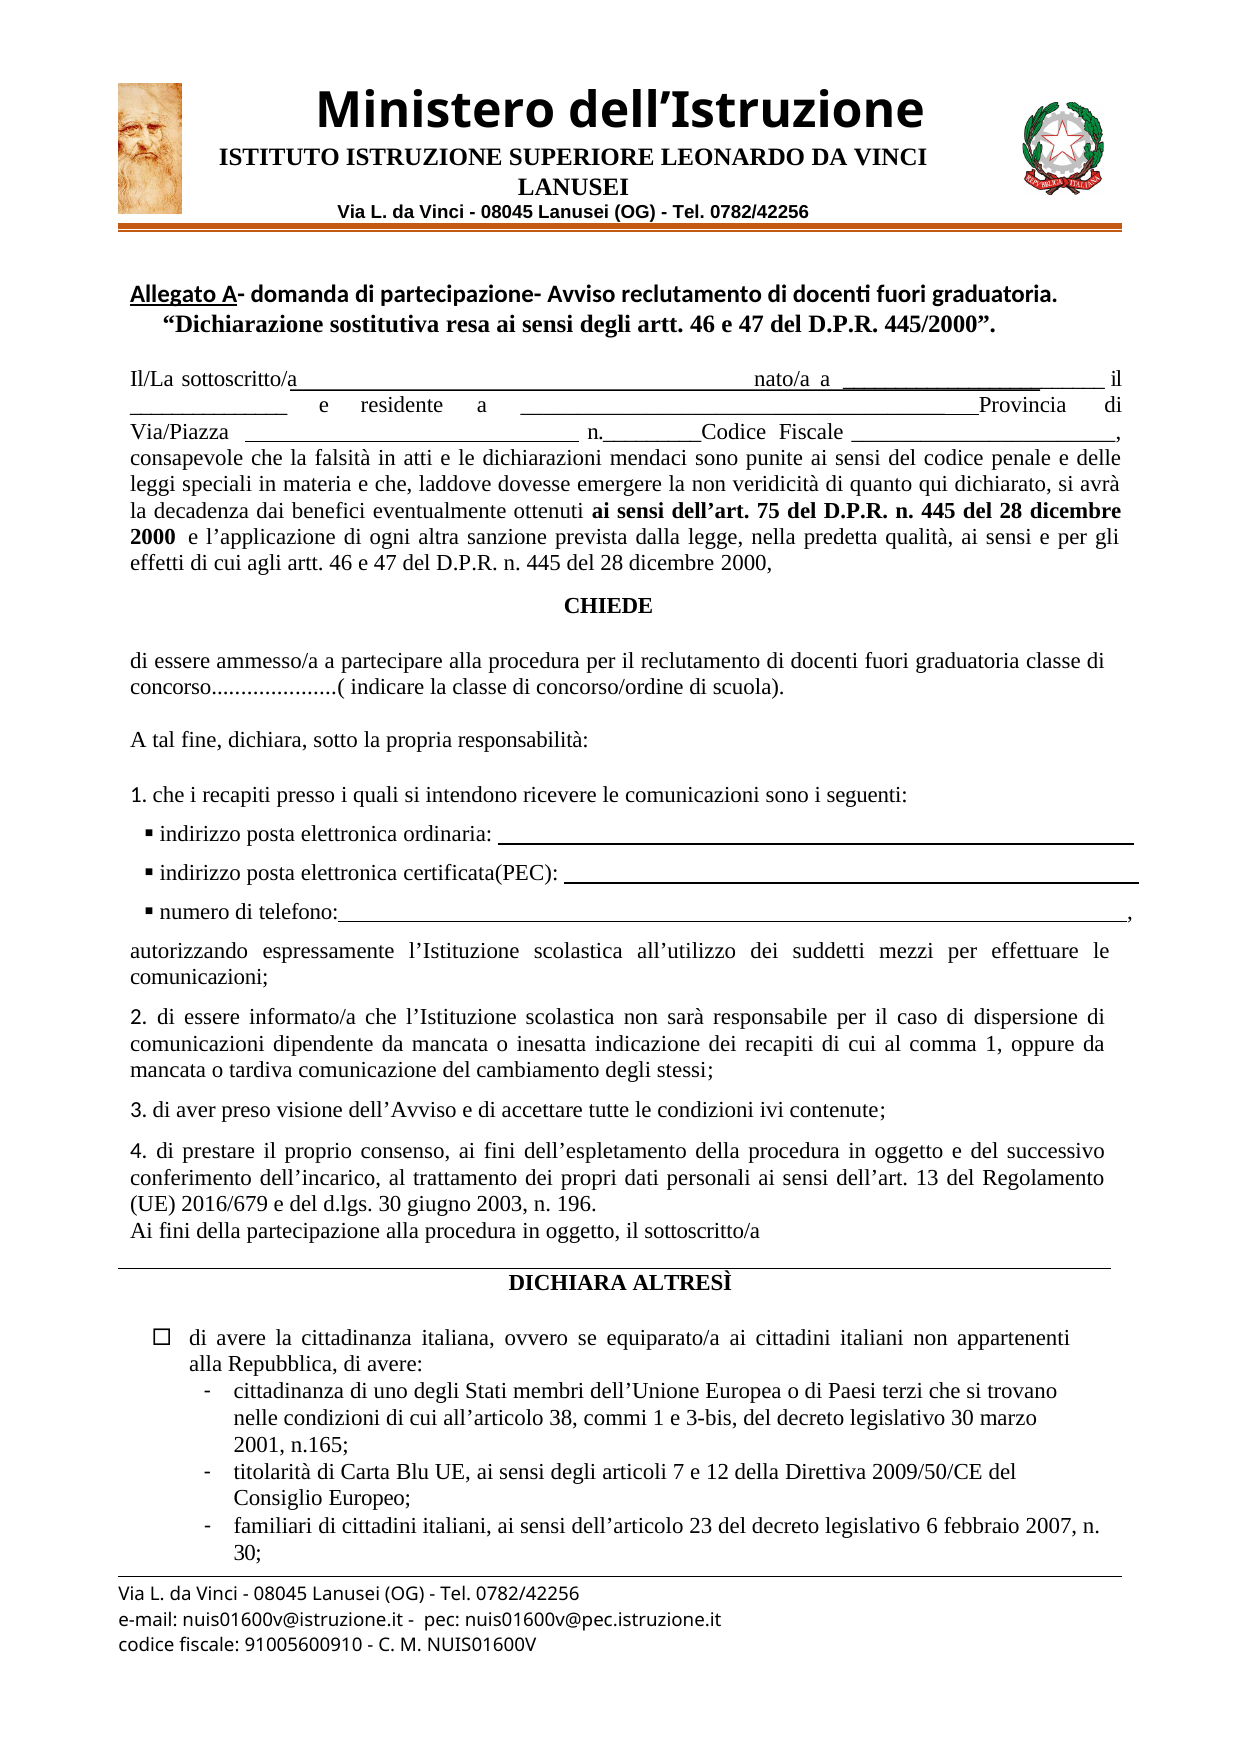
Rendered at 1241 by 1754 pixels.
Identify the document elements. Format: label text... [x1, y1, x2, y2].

list numero di telefono: , [143, 898, 1122, 924]
picture [1022, 102, 1104, 195]
text Ai fini della partecipazione alla procedura in oggetto, il sottoscritto/a [130, 1217, 1122, 1243]
picture [118, 83, 182, 214]
text autorizzando espressamente l’Istituzione scolastica all’utilizzo dei suddetti mezzi per effettuare le comunicazioni; [130, 937, 1122, 989]
subtitle CHIEDE [98, 592, 1119, 619]
text di essere ammesso/a a partecipare alla procedura per il reclutamento di docenti fuori graduatoria classe di concorso ( indicare la classe di concorso/ordine di scuola). [130, 647, 1106, 699]
subtitle “Dichiarazione sostitutiva resa ai sensi degli artt. 46 e 47 del D.P.R. 445/2000”. [36, 309, 1122, 338]
list di prestare il proprio consenso, ai fini dell’espletamento della procedura in oggetto e del successivo conferimento dell’incarico, al trattamento dei propri dati personali ai sensi dell’art. 13 del Regolamento (UE) 2016/679 e del d.lgs. 30 giugno 2003, n. 196. [130, 1136, 1107, 1217]
list di essere informato/a che l’Istituzione scolastica non sarà responsabile per il caso di dispersione di comunicazioni dipendente da mancata o inesatta indicazione dei recapiti di cui al comma 1, oppure da mancata o tardiva comunicazione del cambiamento degli stessi; [130, 1002, 1106, 1083]
list di aver preso visione dell’Avviso e di accettare tutte le condizioni ivi contenute; [130, 1095, 1122, 1123]
text A tal fine, dichiara, sotto la propria responsabilità: [130, 726, 1122, 752]
list che i recapiti presso i quali si intendono ricevere le comunicazioni sono i seguenti: [130, 780, 1122, 808]
list indirizzo posta elettronica ordinaria: [143, 820, 1122, 847]
list indirizzo posta elettronica certificata(PEC): [143, 859, 1122, 886]
list titolarità di Carta Blu UE, ai sensi degli articoli 7 e 12 della Direttiva 2009/50/CE del Consiglio Europeo; [204, 1457, 1064, 1511]
list di avere la cittadinanza italiana, ovvero se equiparato/a ai cittadini italiani non appartenenti alla Repubblica, di avere: [151, 1324, 1107, 1376]
text Il/La sottoscritto/a nato/a a _________________________ il _______________ e residente a _____________________________________ Provincia di Via/Piazza n._________Codice Fiscale _______________________, consapevole che la falsità in atti e le dichiarazioni mendaci sono punite ai sensi del codice penale e delle leggi speciali in materia e che, laddove dovesse emergere la non veridicità di quanto qui dichiarato, si avrà la decadenza dai benefici eventualmente ottenuti ai sensi dell’art. 75 del D.P.R. n. 445 del 28 dicembre 2000 e l’applicazione di ogni altra sanzione prevista dalla legge, nella predetta qualità, ai sensi e per gli effetti di cui agli artt. 46 e 47 del D.P.R. n. 445 del 28 dicembre 2000, [130, 365, 1122, 576]
text DICHIARA ALTRESÌ [118, 1243, 1122, 1296]
title Allegato A- domanda di partecipazione- Avviso reclutamento di docenti fuori graduatoria. [130, 278, 1122, 308]
list familiari di cittadini italiani, ai sensi dell’articolo 23 del decreto legislativo 6 febbraio 2007, n. 30; [204, 1511, 1122, 1566]
list cittadinanza di uno degli Stati membri dell’Unione Europea o di Paesi terzi che si trovano nelle condizioni di cui all’articolo 38, commi 1 e 3-bis, del decreto legislativo 30 marzo 2001, n.165; [204, 1376, 1080, 1457]
